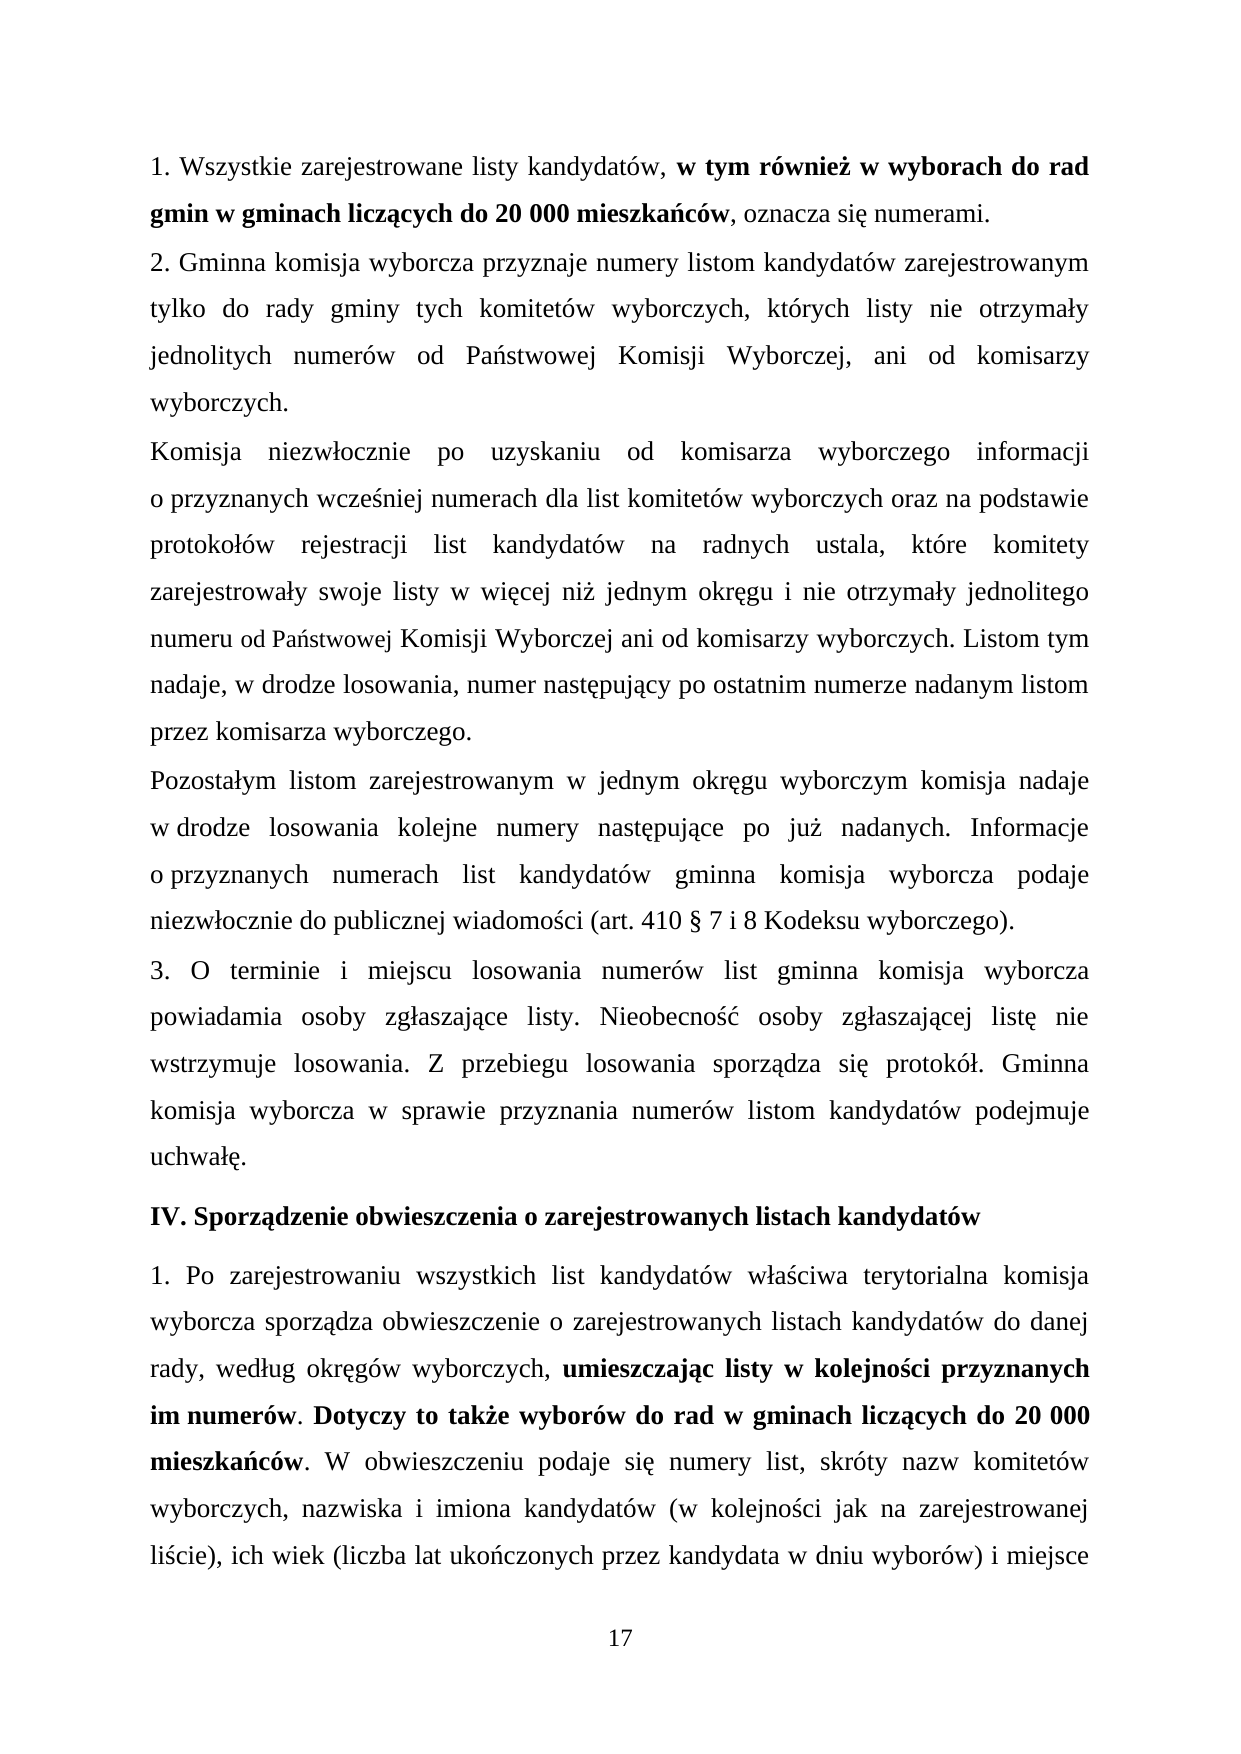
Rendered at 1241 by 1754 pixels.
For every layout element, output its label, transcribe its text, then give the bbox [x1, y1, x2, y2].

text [150, 1259, 1090, 1570]
text Komisja niezwłocznie po uzyskaniu od komisarza wyborczego informacji o przyznanych wcześniej numerach dla list komitetów wyborczych oraz na podstawie protokołów rejestracji list kandydatów na radnych ustala, które komitety zarejestrowały swoje listy w więcej niż jednym okręgu i nie otrzymały jednolitego numeru od Państwowej Komisji Wyborczej ani od komisarzy wyborczych. Listom tym nadaje, w drodze losowania, numer następujący po ostatnim numerze nadanym listom przez komisarza wyborczego. [150, 435, 1090, 746]
text 1. Wszystkie zarejestrowane listy kandydatów, w tym również w wyborach do rad gmin w gminach liczących do 20 000 mieszkańców, oznacza się numerami. [150, 150, 1090, 228]
text 2. Gminna komisja wyborcza przyznaje numery listom kandydatów zarejestrowanym tylko do rady gminy tych komitetów wyborczych, których listy nie otrzymały jednolitych numerów od Państwowej Komisji Wyborczej, ani od komisarzy wyborczych. [150, 246, 1090, 417]
text IV. Sporządzenie obwieszczenia o zarejestrowanych listach kandydatów [150, 1199, 1090, 1231]
text 3. O terminie i miejscu losowania numerów list gminna komisja wyborcza powiadamia osoby zgłaszające listy. Nieobecność osoby zgłaszającej listę nie wstrzymuje losowania. Z przebiegu losowania sporządza się protokół. Gminna komisja wyborcza w sprawie przyznania numerów listom kandydatów podejmuje uchwałę. [150, 954, 1090, 1172]
text Pozostałym listom zarejestrowanym w jednym okręgu wyborczym komisja nadaje w drodze losowania kolejne numery następujące po już nadanych. Informacje o przyznanych numerach list kandydatów gminna komisja wyborcza podaje niezwłocznie do publicznej wiadomości (art. 410 § 7 i 8 Kodeksu wyborczego). [150, 764, 1090, 936]
